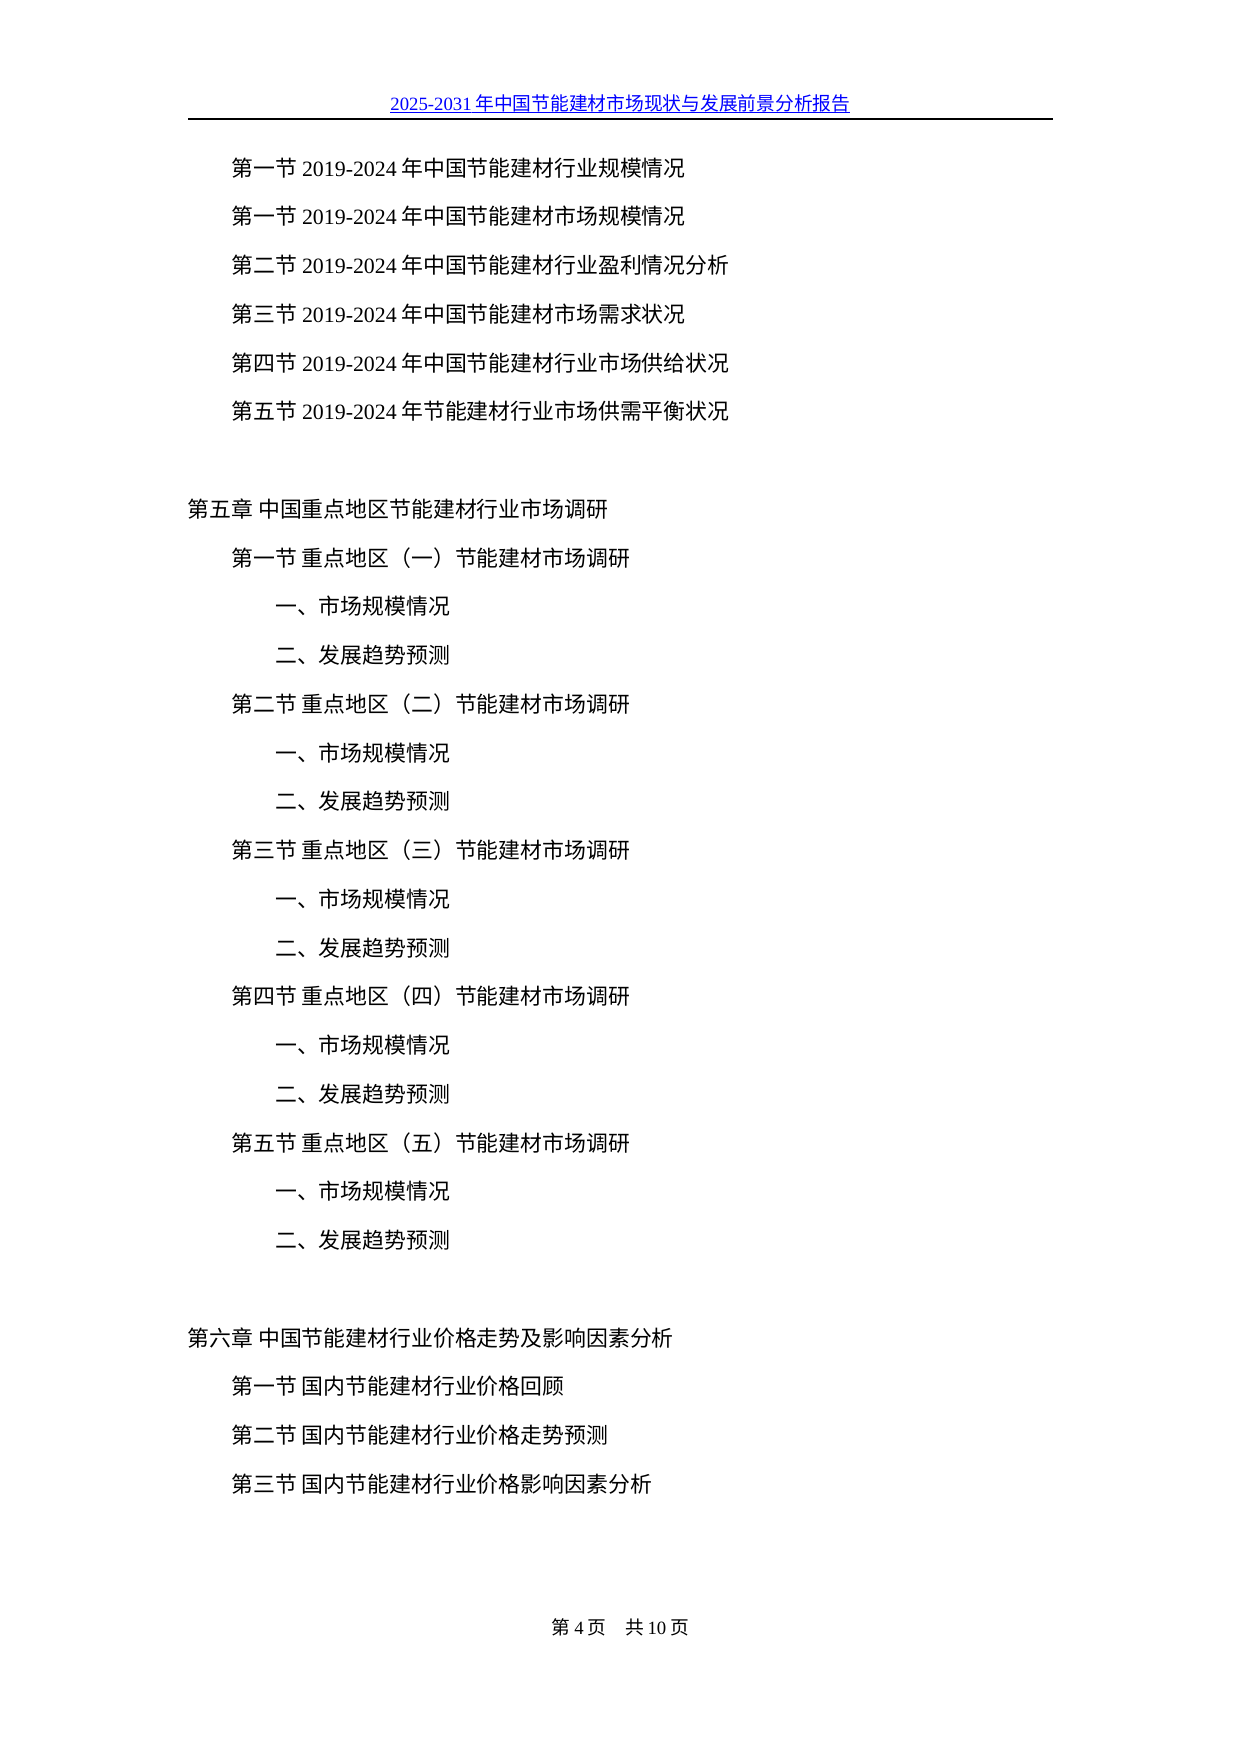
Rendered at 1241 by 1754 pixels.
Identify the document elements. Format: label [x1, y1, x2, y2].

text [187, 150, 1053, 1499]
